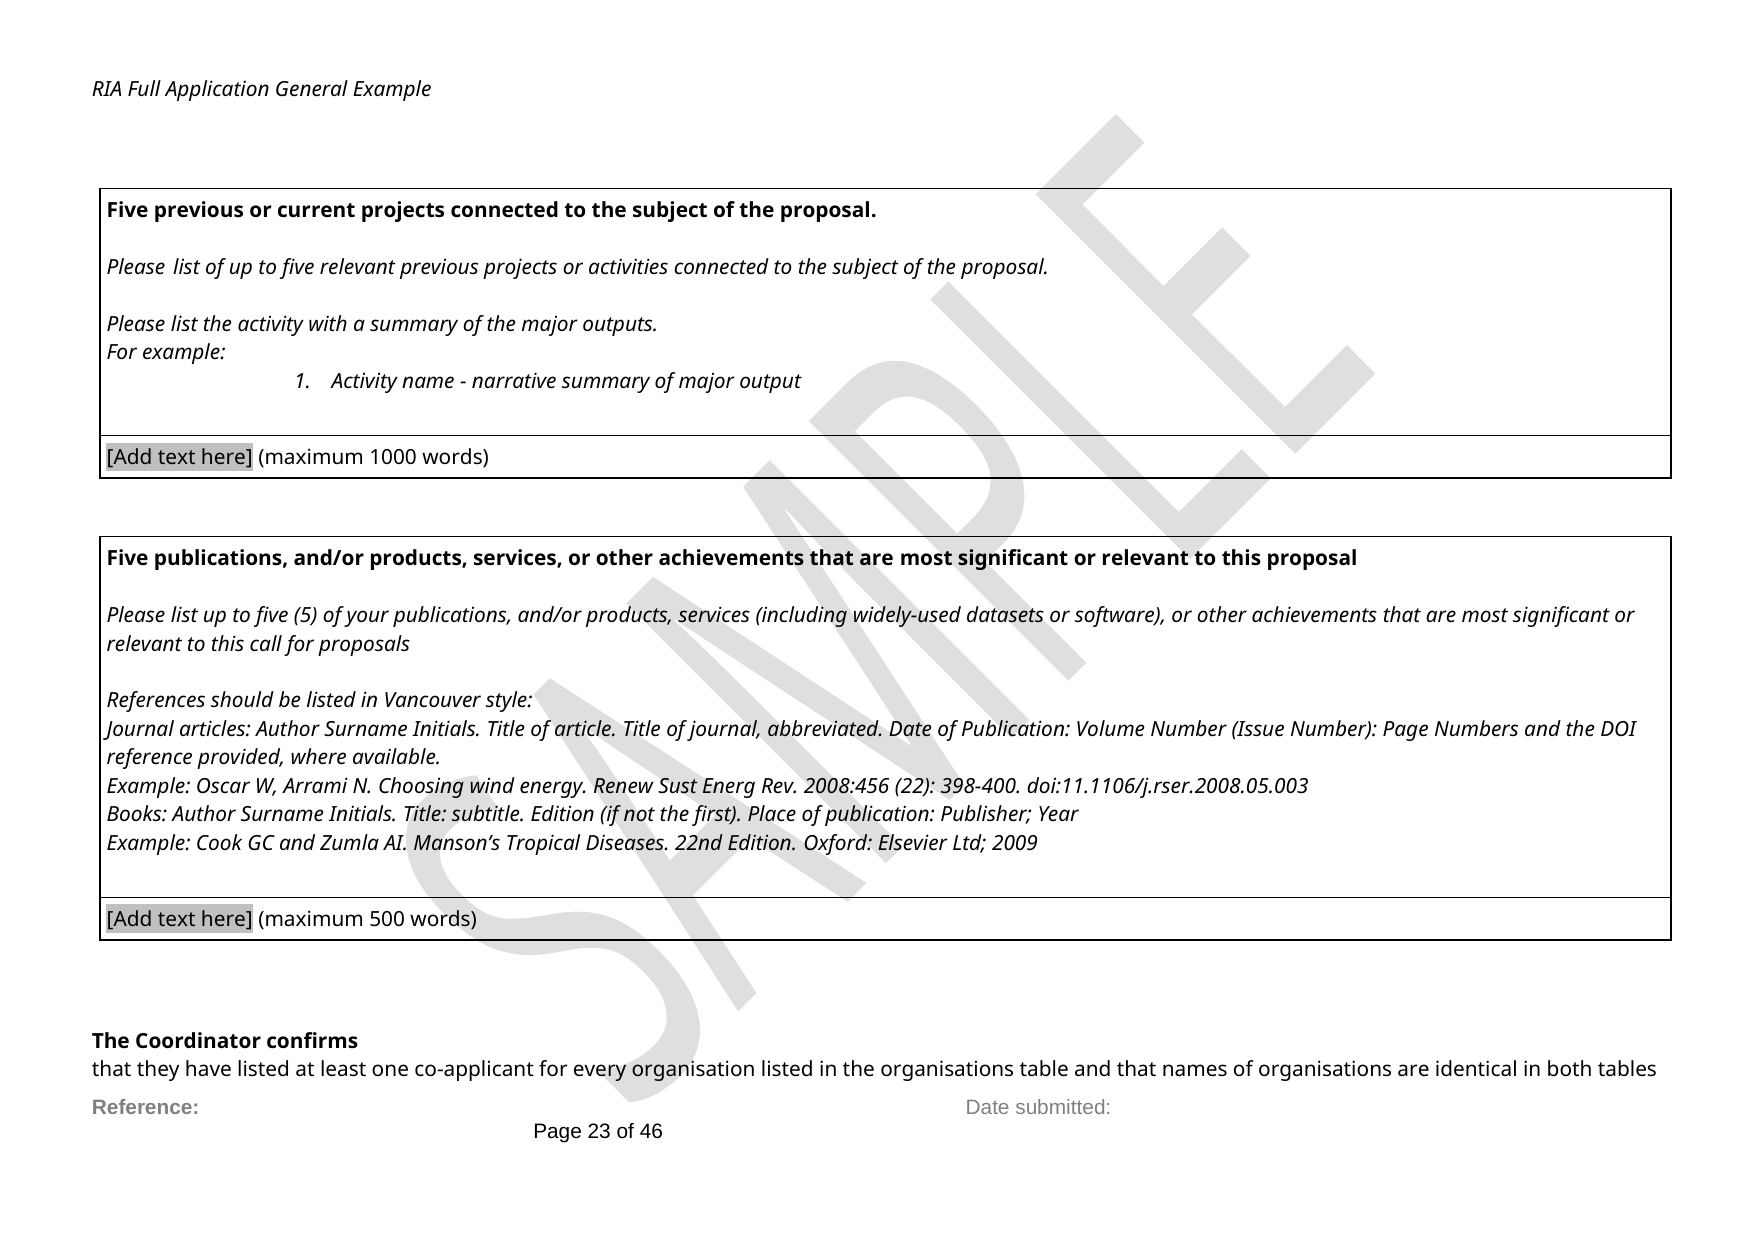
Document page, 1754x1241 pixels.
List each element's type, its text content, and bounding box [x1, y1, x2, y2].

text that they have listed at least one co-applicant for every organisation listed in the organisations table and that names of organisations are identical in both tables [92, 1054, 1662, 1083]
text The Coordinator confirms [92, 1026, 1662, 1054]
table_header Five previous or current projects connected to the subject of the proposal. Please list of up to five relevant previous projects or activities connected to the subject of the proposal. Please list the activity with a summary of the major outputs. For example: Activity name - narrative summary of major output [101, 189, 1670, 435]
table_header Five publications, and/or products, services, or other achievements that are most significant or relevant to this proposal Please list up to five (5) of your publications, and/or products, services (including widely-used datasets or software), or other achievements that are most significant or relevant to this call for proposals References should be listed in Vancouver style: Journal articles: Author Surname Initials. Title of article. Title of journal, abbreviated. Date of Publication: Volume Number (Issue Number): Page Numbers and the DOI reference provided, where available. Example: Oscar W, Arrami N. Choosing wind energy. Renew Sust Energ Rev. 2008:456 (22): 398-400. doi:11.1106/j.rser.2008.05.003 Books: Author Surname Initials. Title: subtitle. Edition (if not the first). Place of publication: Publisher; Year Example: Cook GC and Zumla AI. Manson’s Tropical Diseases. 22nd Edition. Oxford: Elsevier Ltd; 2009 [101, 537, 1670, 897]
table_cell [Add text here] (maximum 500 words) [101, 898, 1670, 939]
table_cell [Add text here] (maximum 1000 words) [101, 436, 1670, 477]
